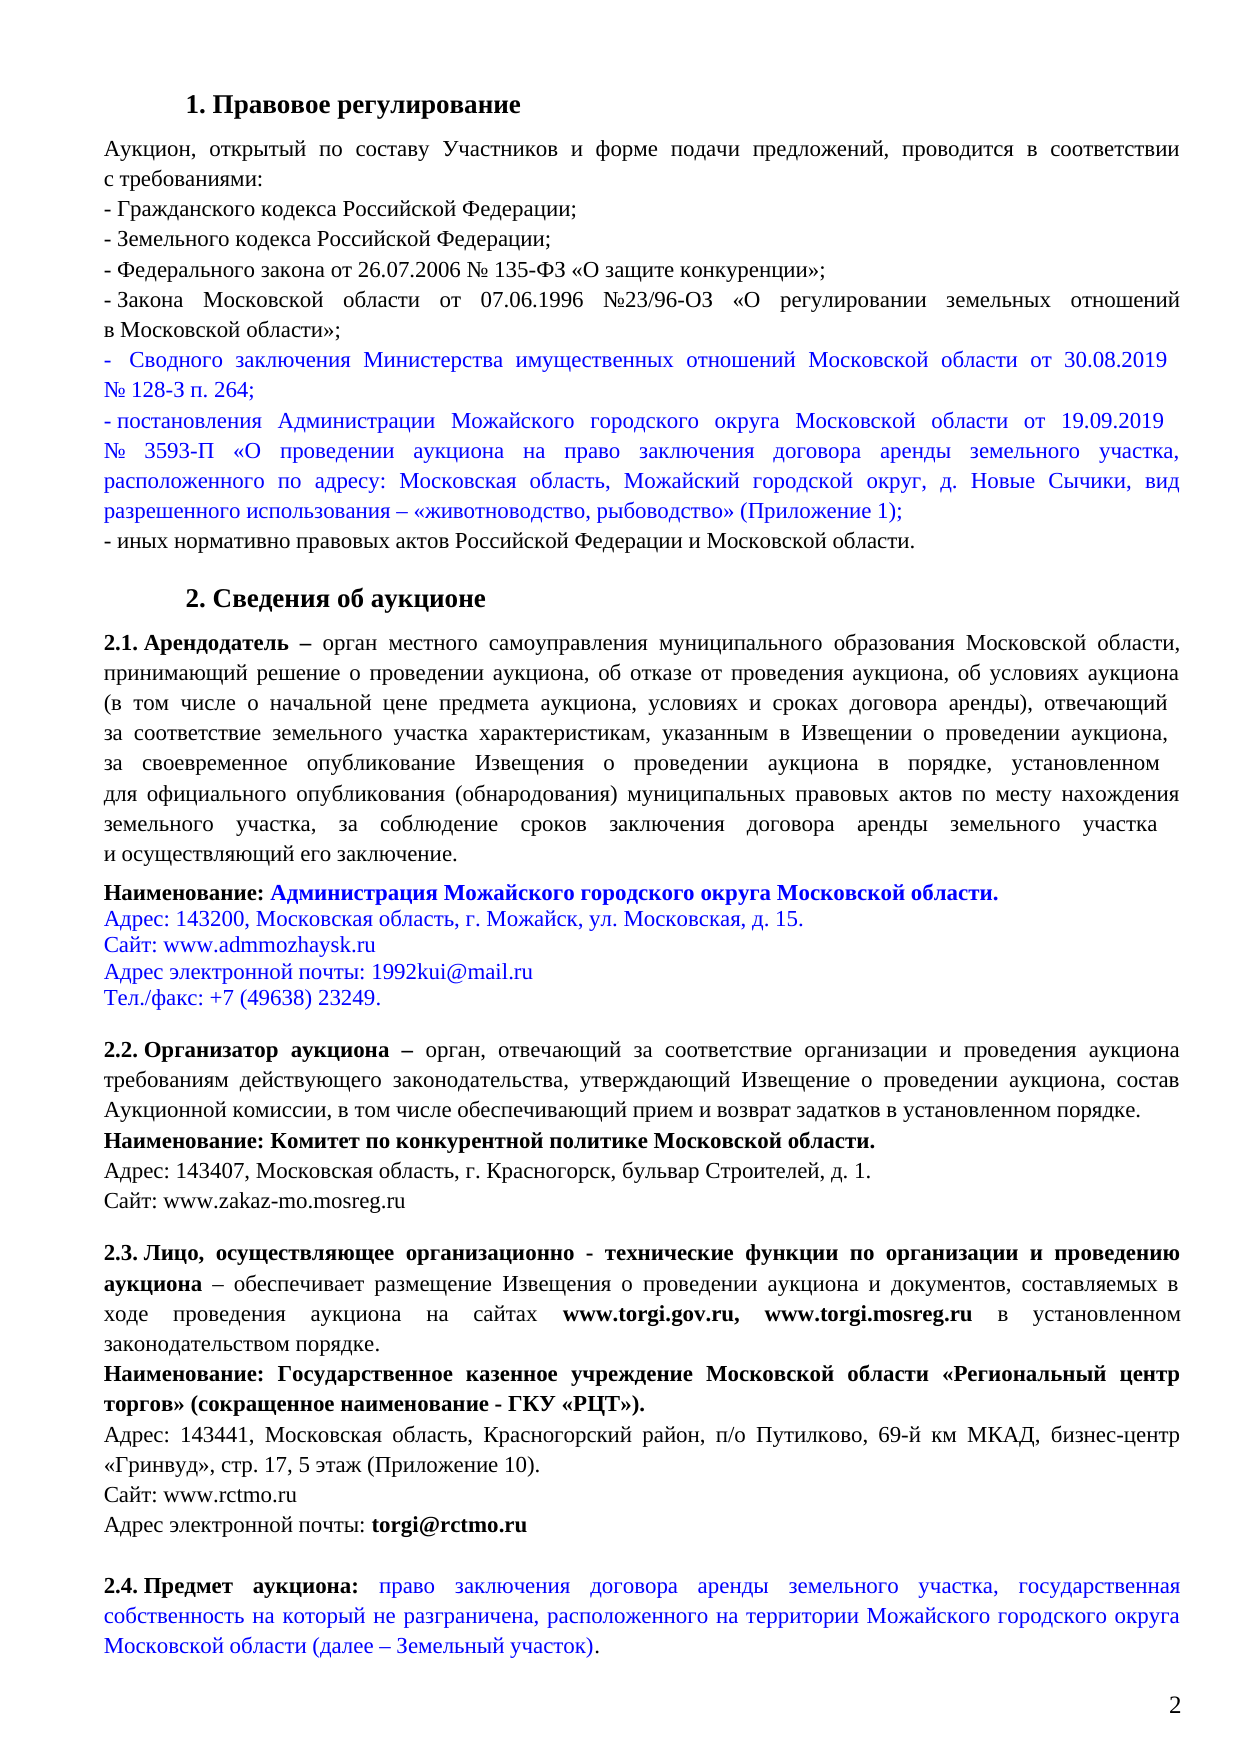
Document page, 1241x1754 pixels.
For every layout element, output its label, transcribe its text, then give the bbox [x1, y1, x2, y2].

text - Федерального закона от 26.07.2006 № 135-ФЗ «О защите конкуренции»; [103, 256, 1181, 282]
text Тел./факс: +7 (49638) 23249. [103, 984, 1181, 1010]
text - Гражданского кодекса Российской Федерации; [103, 195, 1181, 222]
subtitle 2. Сведения об аукционе [185, 582, 1181, 614]
text - Земельного кодекса Российской Федерации; [103, 225, 1181, 252]
text Адрес: 143441, Московская область, Красногорский район, п/о Путилково, 69-й км МКАД, бизнес-центр «Гринвуд», стр. 17, 5 этаж (Приложение 10). [103, 1421, 1181, 1477]
text - иных нормативно правовых актов Российской Федерации и Московской области. [103, 527, 1181, 554]
text 2.1. Арендодатель – орган местного самоуправления муниципального образования Московской области, принимающий решение о проведении аукциона, об отказе от проведения аукциона, об условиях аукциона (в том числе о начальной цене предмета аукциона, условиях и сроках договора аренды), отвечающий за соответствие земельного участка характеристикам, указанным в Извещении о проведении аукциона, за своевременное опубликование Извещения о проведении аукциона в порядке, установленном для официального опубликования (обнародования) муниципальных правовых актов по месту нахождения земельного участка, за соблюдение сроков заключения договора аренды земельного участка и осуществляющий его заключение. [103, 629, 1181, 866]
text Аукцион, открытый по составу Участников и форме подачи предложений, проводится в соответствии с требованиями: [103, 135, 1181, 191]
text Адрес электронной почты: 1992kui@mail.ru [103, 958, 1181, 984]
text Сайт: www.rctmo.ru [103, 1481, 1181, 1507]
text Адрес: 143407, Московская область, г. Красногорск, бульвар Строителей, д. 1. [103, 1157, 1181, 1183]
text 2.2. Организатор аукциона – орган, отвечающий за соответствие организации и проведения аукциона требованиям действующего законодательства, утверждающий Извещение о проведении аукциона, состав Аукционной комиссии, в том числе обеспечивающий прием и возврат задатков в установленном порядке. [103, 1036, 1181, 1123]
text 2.3. Лицо, осуществляющее организационно - технические функции по организации и проведению аукциона – обеспечивает размещение Извещения о проведении аукциона и документов, составляемых в ходе проведения аукциона на сайтах www.torgi.gov.ru, www.torgi.mosreg.ru в установленном законодательством порядке. [103, 1239, 1181, 1356]
text Сайт: www.admmozhaysk.ru [103, 931, 1181, 958]
text Наименование: Администрация Можайского городского округа Московской области. [103, 879, 1181, 905]
text 2.4. Предмет аукциона: право заключения договора аренды земельного участка, государственная собственность на который не разграничена, расположенного на территории Можайского городского округа Московской области (далее – Земельный участок). [103, 1572, 1181, 1658]
text Адрес: 143200, Московская область, г. Можайск, ул. Московская, д. 15. [103, 905, 1181, 931]
text Сайт: www.zakaz-mo.mosreg.ru [103, 1187, 1181, 1213]
text Наименование: Комитет по конкурентной политике Московской области. [103, 1127, 1181, 1153]
subtitle 1. Правовое регулирование [185, 89, 1181, 120]
text - постановления Администрации Можайского городского округа Московской области от 19.09.2019 № 3593-П «О проведении аукциона на право заключения договора аренды земельного участка, расположенного по адресу: Московская область, Можайский городской округ, д. Новые Сычики, вид разрешенного использования – «животноводство, рыбоводство» (Приложение 1); [103, 407, 1181, 524]
text Наименование: Государственное казенное учреждение Московской области «Региональный центр торгов» (сокращенное наименование - ГКУ «РЦТ»). [103, 1360, 1181, 1417]
text Адрес электронной почты: torgi@rctmo.ru [103, 1511, 1181, 1538]
text - Сводного заключения Министерства имущественных отношений Московской области от 30.08.2019 № 128-З п. 264; [103, 346, 1181, 403]
text - Закона Московской области от 07.06.1996 №23/96-ОЗ «О регулировании земельных отношений в Московской области»; [103, 286, 1181, 342]
